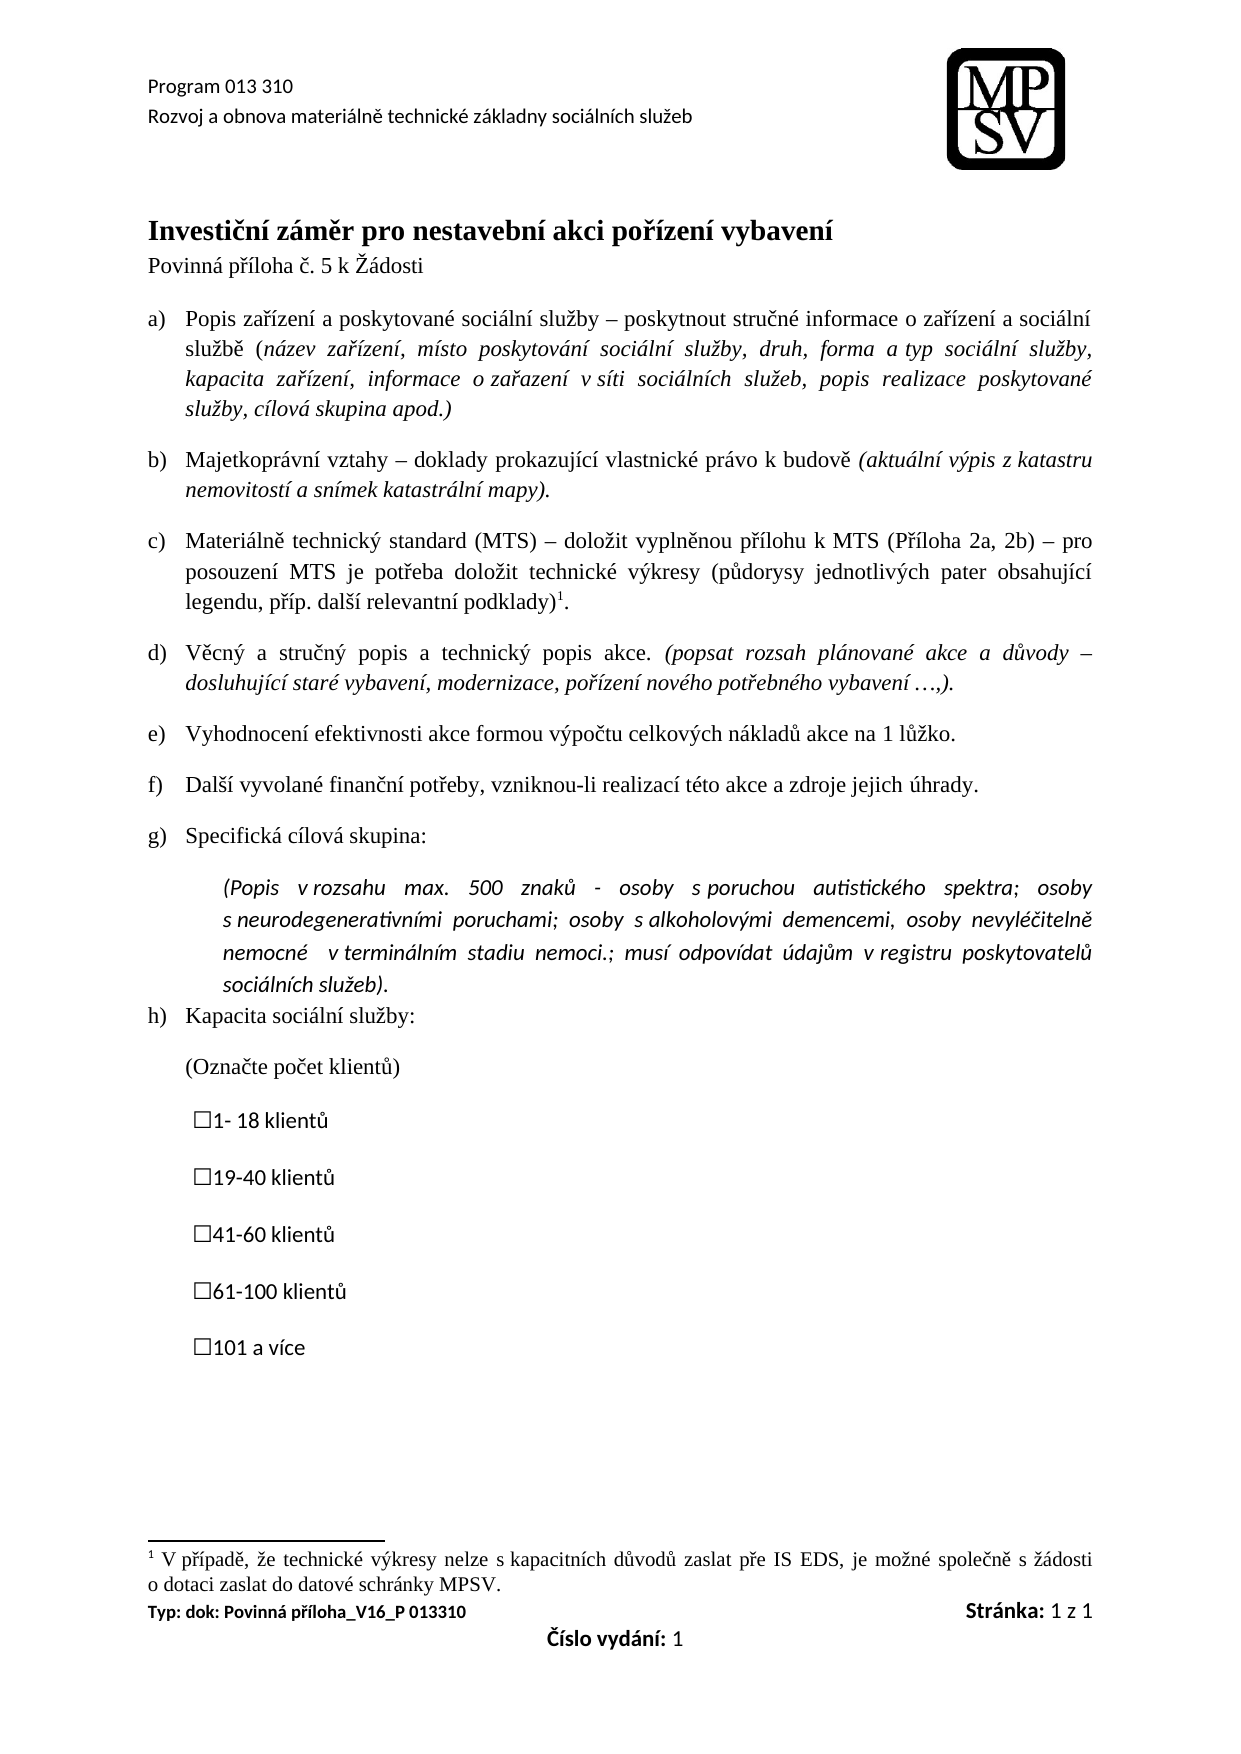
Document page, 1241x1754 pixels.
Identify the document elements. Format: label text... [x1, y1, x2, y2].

picture [946, 48, 1065, 170]
text 61-100 klientů [192, 1274, 1093, 1306]
list (Popis v rozsahu max. 500 znaků - osoby s poruchou autistického spektra; osoby s neurodegenerativními poruchami; osoby s alkoholovými demencemi, osoby nevyléčitelně nemocné v terminálním stadiu nemoci.; musí odpovídat údajům v registru poskytovatelů sociálních služeb). [223, 873, 1093, 998]
text 19-40 klientů [192, 1161, 1093, 1192]
list Majetkoprávní vztahy – doklady prokazující vlastnické právo k budově (aktuální výpis z katastru nemovitostí a snímek katastrální mapy). [148, 446, 1093, 503]
list (Označte počet klientů) [185, 1053, 1093, 1079]
text 41-60 klientů [192, 1218, 1093, 1249]
list Kapacita sociální služby: [148, 1002, 1093, 1028]
text 1- 18 klientů [192, 1104, 1093, 1136]
list Vyhodnocení efektivnosti akce formou výpočtu celkových nákladů akce na 1 lůžko. [148, 720, 1093, 747]
text 101 a více [192, 1331, 1093, 1363]
list Specifická cílová skupina: [148, 822, 1093, 849]
subtitle Investiční záměr pro nestavební akci pořízení vybavení [148, 213, 1093, 247]
list Věcný a stručný popis a technický popis akce. (popsat rozsah plánované akce a důvody – dosluhující staré vybavení, modernizace, pořízení nového potřebného vybavení …,). [148, 639, 1093, 696]
text Povinná příloha č. 5 k Žádosti [148, 252, 1093, 278]
list Materiálně technický standard (MTS) – doložit vyplněnou přílohu k MTS (Příloha 2a, 2b) – pro posouzení MTS je potřeba doložit technické výkresy (půdorysy jednotlivých pater obsahující legendu, příp. další relevantní podklady). [148, 528, 1093, 614]
list Další vyvolané finanční potřeby, vzniknou-li realizací této akce a zdroje jejich úhrady. [148, 771, 1093, 798]
list Popis zařízení a poskytované sociální služby – poskytnout stručné informace o zařízení a sociální službě (název zařízení, místo poskytování sociální služby, druh, forma a typ sociální služby, kapacita zařízení, informace o zařazení v síti sociálních služeb, popis realizace poskytované služby, cílová skupina apod.) [148, 305, 1093, 422]
